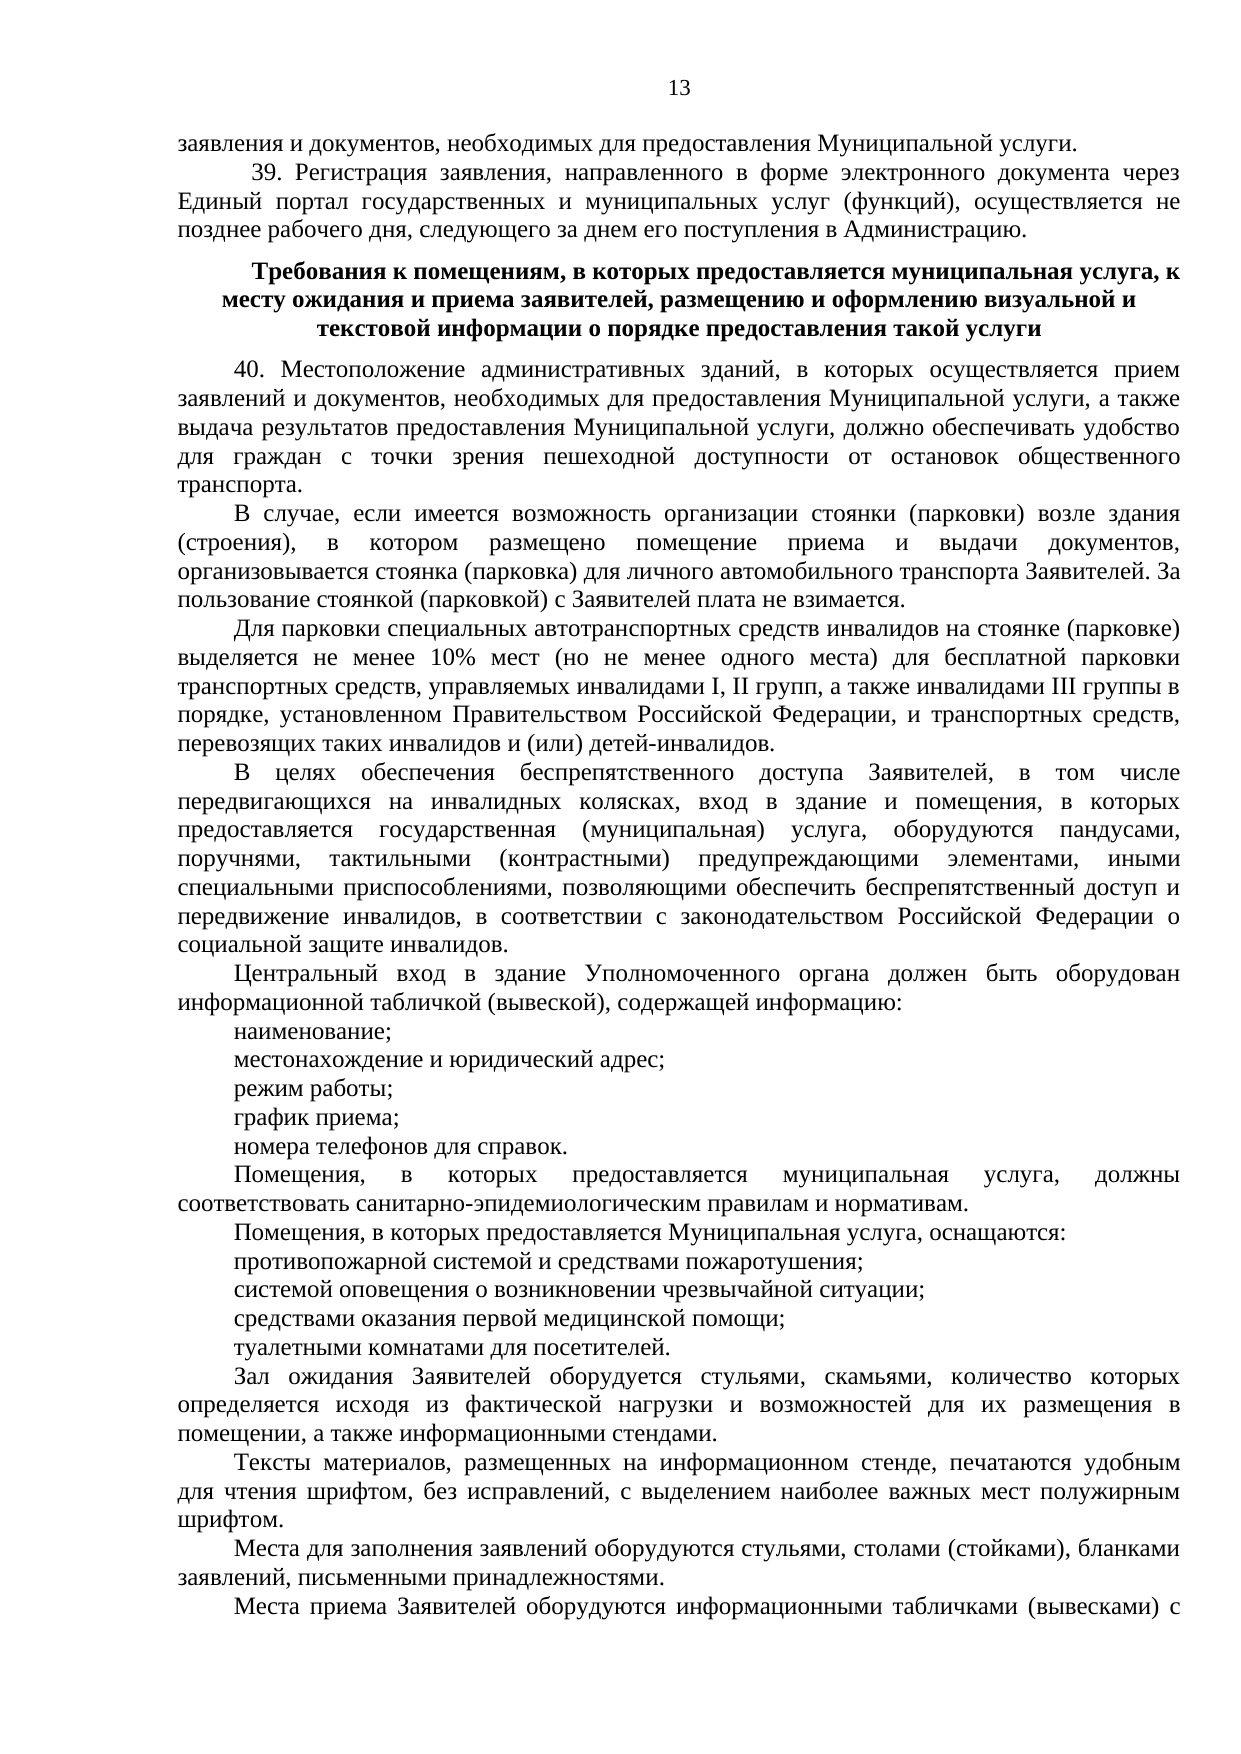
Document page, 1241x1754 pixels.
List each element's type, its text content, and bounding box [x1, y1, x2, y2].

text местонахождение и юридический адрес; [177, 1044, 1181, 1073]
text Помещения, в которых предоставляется муниципальная услуга, должны соответствовать санитарно-эпидемиологическим правилам и нормативам. [177, 1159, 1181, 1217]
text В случае, если имеется возможность организации стоянки (парковки) возле здания (строения), в котором размещено помещение приема и выдачи документов, организовывается стоянка (парковка) для личного автомобильного транспорта Заявителей. За пользование стоянкой (парковкой) с Заявителей плата не взимается. [177, 498, 1181, 613]
text наименование; [177, 1016, 1181, 1044]
text режим работы; [177, 1073, 1181, 1102]
text средствами оказания первой медицинской помощи; [177, 1303, 1181, 1332]
text противопожарной системой и средствами пожаротушения; [177, 1246, 1181, 1274]
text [177, 1591, 1181, 1619]
text системой оповещения о возникновении чрезвычайной ситуации; [177, 1274, 1181, 1303]
text Места для заполнения заявлений оборудуются стульями, столами (стойками), бланками заявлений, письменными принадлежностями. [177, 1533, 1181, 1591]
text номера телефонов для справок. [177, 1131, 1181, 1159]
text Помещения, в которых предоставляется Муниципальная услуга, оснащаются: [177, 1217, 1181, 1246]
text график приема; [177, 1102, 1181, 1131]
text Тексты материалов, размещенных на информационном стенде, печатаются удобным для чтения шрифтом, без исправлений, с выделением наиболее важных мест полужирным шрифтом. [177, 1447, 1181, 1533]
text Требования к помещениям, в которых предоставляется муниципальная услуга, к месту ожидания и приема заявителей, размещению и оформлению визуальной и текстовой информации о порядке предоставления такой услуги [177, 256, 1181, 342]
text В целях обеспечения беспрепятственного доступа Заявителей, в том числе передвигающихся на инвалидных колясках, вход в здание и помещения, в которых предоставляется государственная (муниципальная) услуга, оборудуются пандусами, поручнями, тактильными (контрастными) предупреждающими элементами, иными специальными приспособлениями, позволяющими обеспечить беспрепятственный доступ и передвижение инвалидов, в соответствии с законодательством Российской Федерации о социальной защите инвалидов. [177, 757, 1181, 958]
text Зал ожидания Заявителей оборудуется стульями, скамьями, количество которых определяется исходя из фактической нагрузки и возможностей для их размещения в помещении, а также информационными стендами. [177, 1361, 1181, 1447]
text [177, 128, 1181, 157]
text 39. Регистрация заявления, направленного в форме электронного документа через Единый портал государственных и муниципальных услуг (функций), осуществляется не позднее рабочего дня, следующего за днем его поступления в Администрацию. [177, 157, 1181, 243]
text туалетными комнатами для посетителей. [177, 1332, 1181, 1361]
text Для парковки специальных автотранспортных средств инвалидов на стоянке (парковке) выделяется не менее 10% мест (но не менее одного места) для бесплатной парковки транспортных средств, управляемых инвалидами I, II групп, а также инвалидами III группы в порядке, установленном Правительством Российской Федерации, и транспортных средств, перевозящих таких инвалидов и (или) детей-инвалидов. [177, 613, 1181, 757]
text 40. Местоположение административных зданий, в которых осуществляется прием заявлений и документов, необходимых для предоставления Муниципальной услуги, а также выдача результатов предоставления Муниципальной услуги, должно обеспечивать удобство для граждан с точки зрения пешеходной доступности от остановок общественного транспорта. [177, 354, 1181, 498]
text Центральный вход в здание Уполномоченного органа должен быть оборудован информационной табличкой (вывеской), содержащей информацию: [177, 958, 1181, 1016]
